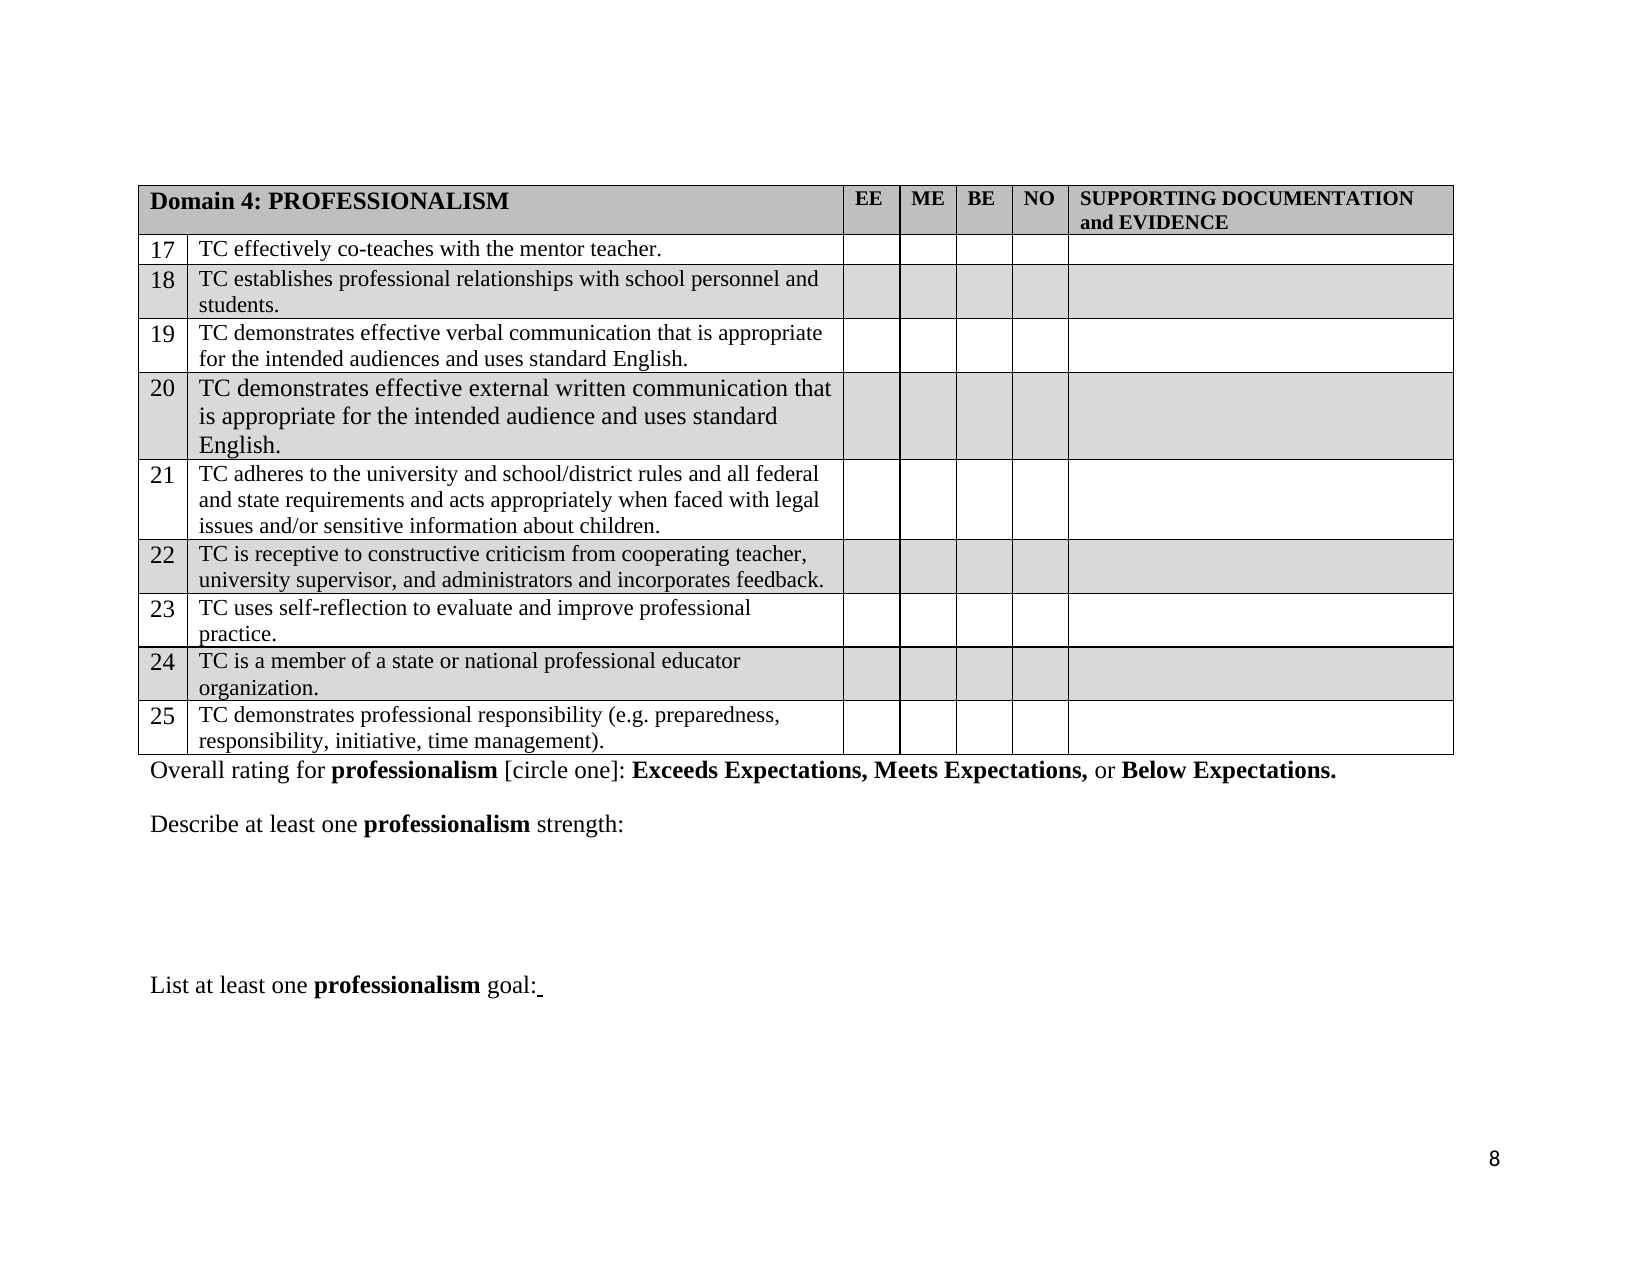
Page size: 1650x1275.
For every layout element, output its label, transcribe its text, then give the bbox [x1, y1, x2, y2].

table_cell [1013, 460, 1068, 539]
table_cell [901, 235, 956, 264]
table_cell [844, 648, 899, 700]
table_cell [957, 540, 1012, 593]
table_cell [1013, 540, 1068, 593]
table_cell [957, 235, 1012, 264]
table_cell TC adheres to the university and school/district rules and all federal and state requirements and acts appropriately when faced with legal issues and/or sensitive information about children. [188, 460, 843, 539]
table_cell [957, 594, 1012, 646]
table_cell 24 [139, 648, 187, 700]
table_cell [901, 319, 956, 372]
table_cell [844, 701, 899, 754]
table_cell [1069, 648, 1453, 700]
table_header BE [957, 186, 1012, 234]
table_cell 18 [139, 265, 187, 318]
table_cell [1013, 594, 1068, 646]
text Overall rating for professionalism [circle one]: Exceeds Expectations, Meets Expectations, or Below Expectations. [150, 755, 1500, 784]
table_cell [1013, 235, 1068, 264]
table_cell [844, 460, 899, 539]
table_cell TC is receptive to constructive criticism from cooperating teacher, university supervisor, and administrators and incorporates feedback. [188, 540, 843, 593]
table_cell 23 [139, 594, 187, 646]
table_cell [844, 319, 899, 372]
table_cell [1013, 701, 1068, 754]
table_cell 20 [139, 373, 187, 459]
table_cell [1069, 235, 1453, 264]
text List at least one professionalism goal: [150, 970, 1500, 999]
table_cell TC uses self-reflection to evaluate and improve professional practice. [188, 594, 843, 646]
table_cell 25 [139, 701, 187, 754]
table_cell [957, 265, 1012, 318]
table_cell [1013, 265, 1068, 318]
table_cell [1069, 540, 1453, 593]
table_cell TC effectively co-teaches with the mentor teacher. [188, 235, 843, 264]
table_cell [957, 701, 1012, 754]
table_cell [901, 460, 956, 539]
table_cell [1069, 373, 1453, 459]
table_cell [844, 265, 899, 318]
table_cell TC is a member of a state or national professional educator organization. [188, 648, 843, 700]
table_cell TC demonstrates effective verbal communication that is appropriate for the intended audiences and uses standard English. [188, 319, 843, 372]
table_cell [901, 701, 956, 754]
table_cell [901, 373, 956, 459]
table_cell [1013, 373, 1068, 459]
table_cell [1069, 594, 1453, 646]
table_cell [844, 235, 899, 264]
table_cell [957, 648, 1012, 700]
table_cell [844, 373, 899, 459]
table_cell [1069, 701, 1453, 754]
table_cell TC establishes professional relationships with school personnel and students. [188, 265, 843, 318]
table_header EE [844, 186, 899, 234]
table_cell 21 [139, 460, 187, 539]
table_cell [901, 540, 956, 593]
table_cell 17 [139, 235, 187, 264]
table_cell [1069, 265, 1453, 318]
table_header NO [1013, 186, 1068, 234]
table_cell [1069, 460, 1453, 539]
table_cell [844, 540, 899, 593]
table_header SUPPORTING DOCUMENTATION and EVIDENCE [1069, 186, 1453, 234]
table_header ME [901, 186, 956, 234]
text Describe at least one professionalism strength: [150, 809, 1500, 838]
table_cell TC demonstrates effective external written communication that is appropriate for the intended audience and uses standard English. [188, 373, 843, 459]
table_cell TC demonstrates professional responsibility (e.g. preparedness, responsibility, initiative, time management). [188, 701, 843, 754]
table_cell 22 [139, 540, 187, 593]
table_cell [957, 319, 1012, 372]
table_cell [957, 373, 1012, 459]
table_cell [1013, 648, 1068, 700]
table_cell [844, 594, 899, 646]
table_cell [901, 594, 956, 646]
table_cell [901, 648, 956, 700]
table_cell 19 [139, 319, 187, 372]
table_cell [957, 460, 1012, 539]
table_cell [1069, 319, 1453, 372]
table_header Domain 4: PROFESSIONALISM [139, 186, 843, 234]
table_cell [1013, 319, 1068, 372]
table_cell [901, 265, 956, 318]
